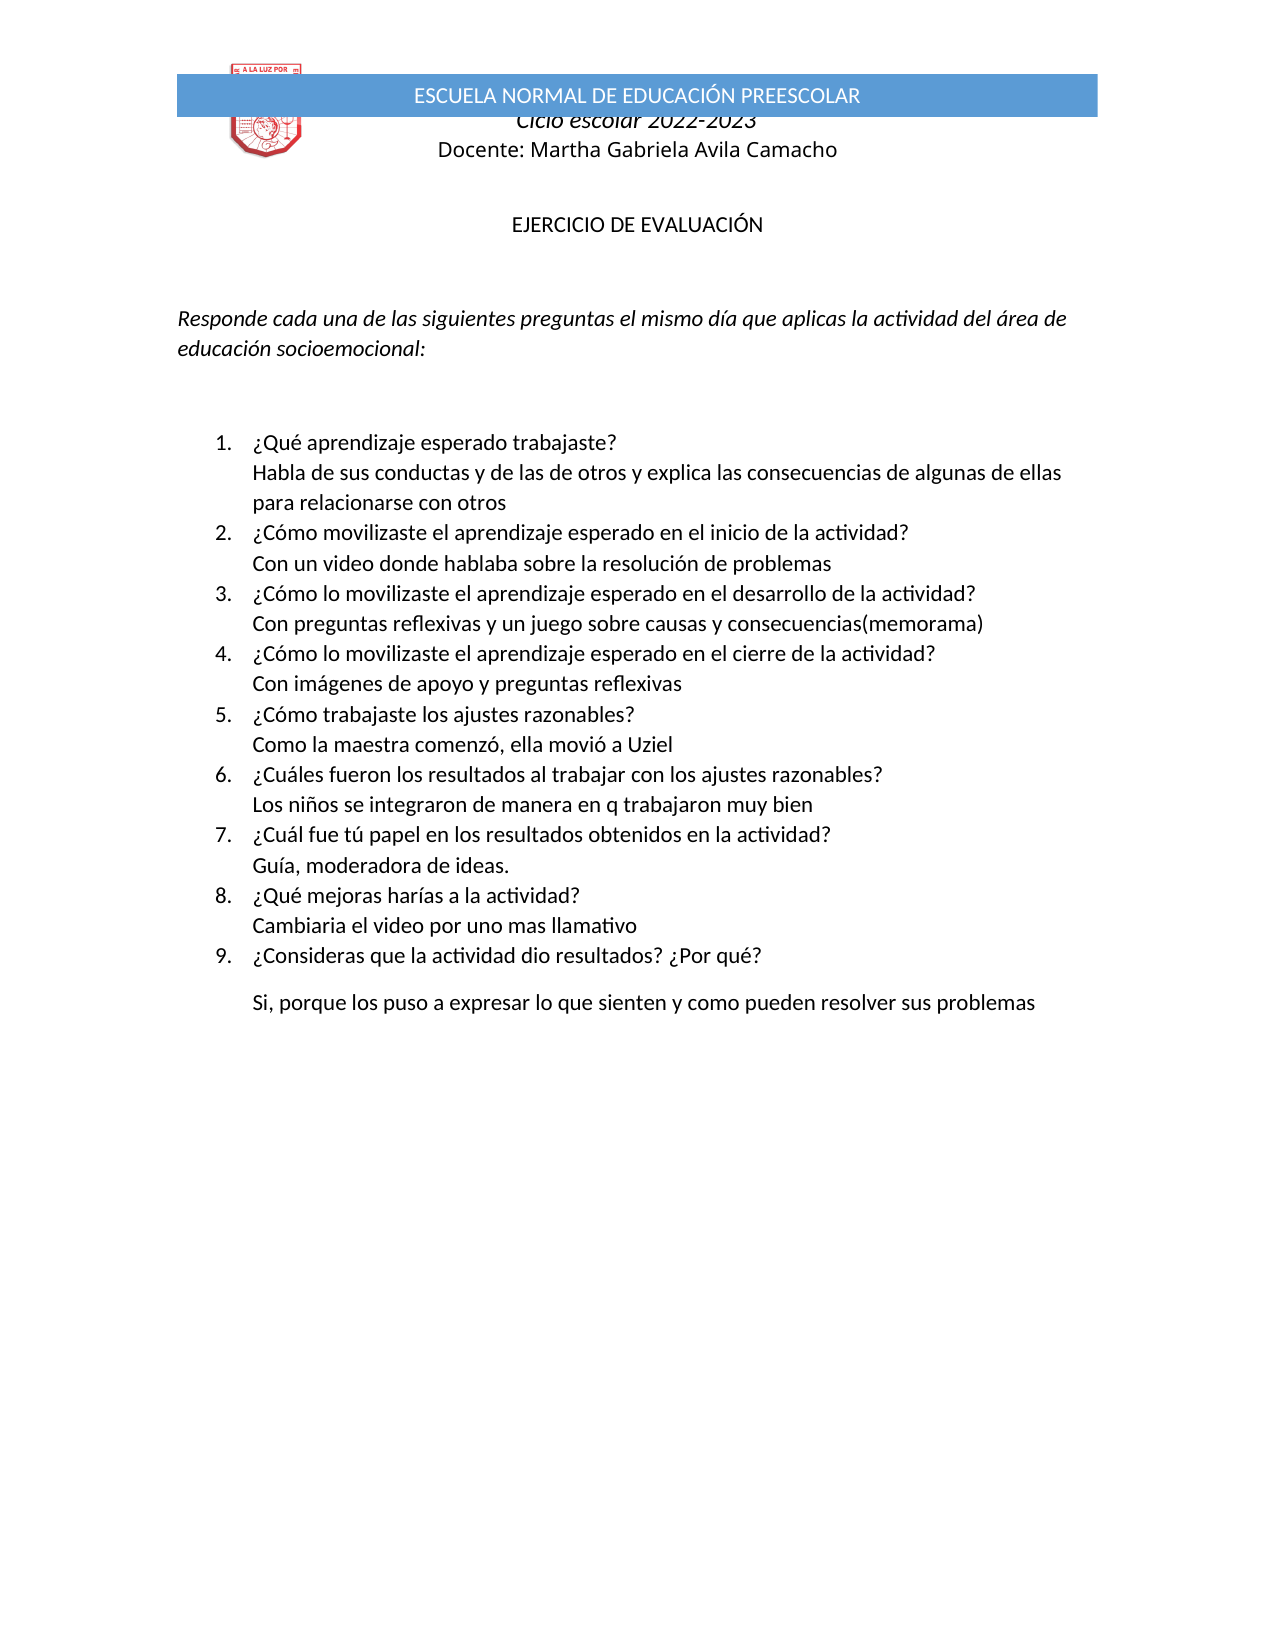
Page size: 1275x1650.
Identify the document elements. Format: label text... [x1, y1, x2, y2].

list Como la maestra comenzó, ella movió a Uziel [252, 730, 1098, 758]
list Con imágenes de apoyo y preguntas reflexivas [252, 669, 1098, 697]
text EJERCICIO DE EVALUACIÓN [177, 210, 1098, 238]
list Con un video donde hablaba sobre la resolución de problemas [252, 549, 1098, 577]
list ¿Cuáles fueron los resultados al trabajar con los ajustes razonables? [215, 760, 1098, 788]
picture [228, 59, 303, 74]
list ¿Consideras que la actividad dio resultados? ¿Por qué? [215, 941, 1098, 969]
list Los niños se integraron de manera en q trabajaron muy bien [252, 790, 1098, 818]
list ¿Cuál fue tú papel en los resultados obtenidos en la actividad? [215, 821, 1098, 848]
list Cambiaria el video por uno mas llamativo [252, 911, 1098, 939]
list Guía, moderadora de ideas. [252, 851, 1098, 879]
text Si, porque los puso a expresar lo que sienten y como pueden resolver sus problemas [177, 988, 1098, 1016]
list Con preguntas reflexivas y un juego sobre causas y consecuencias(memorama) [252, 609, 1098, 637]
list ¿Qué aprendizaje esperado trabajaste? [215, 428, 1098, 456]
picture [228, 117, 303, 159]
list ¿Cómo lo movilizaste el aprendizaje esperado en el cierre de la actividad? [215, 639, 1098, 667]
list ¿Cómo movilizaste el aprendizaje esperado en el inicio de la actividad? [215, 518, 1098, 546]
text Responde cada una de las siguientes preguntas el mismo día que aplicas la actividad del área de educación socioemocional: [177, 304, 1098, 362]
list Habla de sus conductas y de las de otros y explica las consecuencias de algunas de ellas para relacionarse con otros [252, 458, 1098, 516]
list ¿Qué mejoras harías a la actividad? [215, 881, 1098, 909]
list ¿Cómo trabajaste los ajustes razonables? [215, 700, 1098, 728]
list ¿Cómo lo movilizaste el aprendizaje esperado en el desarrollo de la actividad? [215, 579, 1098, 607]
